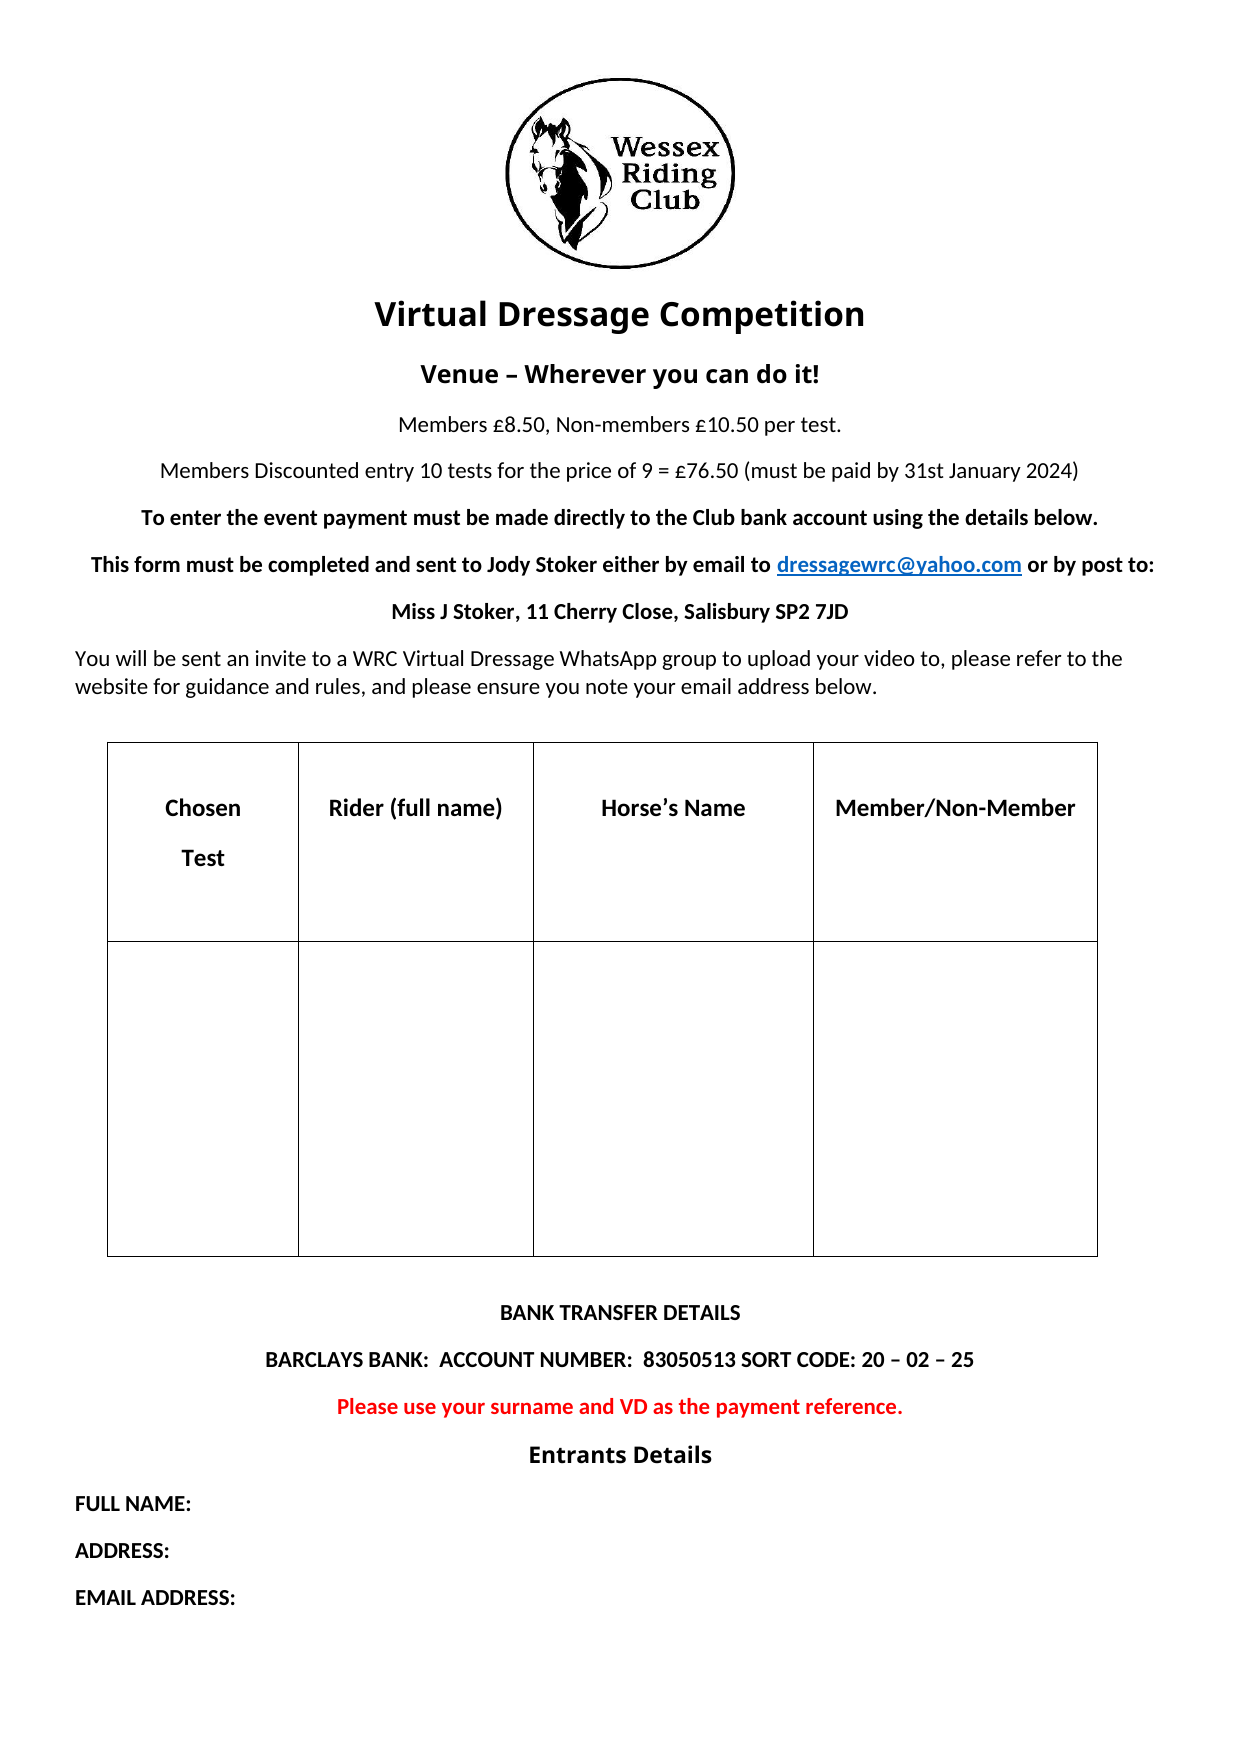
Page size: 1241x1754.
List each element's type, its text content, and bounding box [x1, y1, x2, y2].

text EMAIL ADDRESS: [75, 1583, 1165, 1611]
text This form must be completed and sent to Jody Stoker either by email to dressagewrc@yahoo.com or by post to: [75, 550, 1165, 578]
table_header Member/Non-Member [814, 743, 1097, 941]
text Members Discounted entry 10 tests for the price of 9 = £76.50 (must be paid by 31st January 2024) [75, 457, 1165, 485]
text Please use your surname and VD as the payment reference. [75, 1392, 1165, 1420]
text Members £8.50, Non-members £10.50 per test. [75, 410, 1165, 438]
table_header Horse’s Name [534, 743, 813, 941]
table_header Rider (full name) [299, 743, 533, 941]
table_header Chosen Test [108, 743, 298, 941]
text ADDRESS: [75, 1536, 1165, 1564]
table_cell [814, 942, 1097, 1256]
text BANK TRANSFER DETAILS [75, 1298, 1165, 1326]
table_cell [534, 942, 813, 1256]
text Miss J Stoker, 11 Cherry Close, Salisbury SP2 7JD [75, 597, 1165, 625]
text To enter the event payment must be made directly to the Club bank account using the details below. [75, 503, 1165, 532]
table_cell [108, 942, 298, 1256]
picture [501, 75, 739, 272]
text Venue – Wherever you can do it! [75, 356, 1165, 390]
text FULL NAME: [75, 1489, 1165, 1517]
table_cell [299, 942, 533, 1256]
text Entrants Details [75, 1439, 1165, 1470]
text BARCLAYS BANK: ACCOUNT NUMBER: 83050513 SORT CODE: 20 – 02 – 25 [75, 1345, 1165, 1373]
text Virtual Dressage Competition [75, 291, 1165, 336]
text You will be sent an invite to a WRC Virtual Dressage WhatsApp group to upload your video to, please refer to the website for guidance and rules, and please ensure you note your email address below. [75, 644, 1165, 700]
